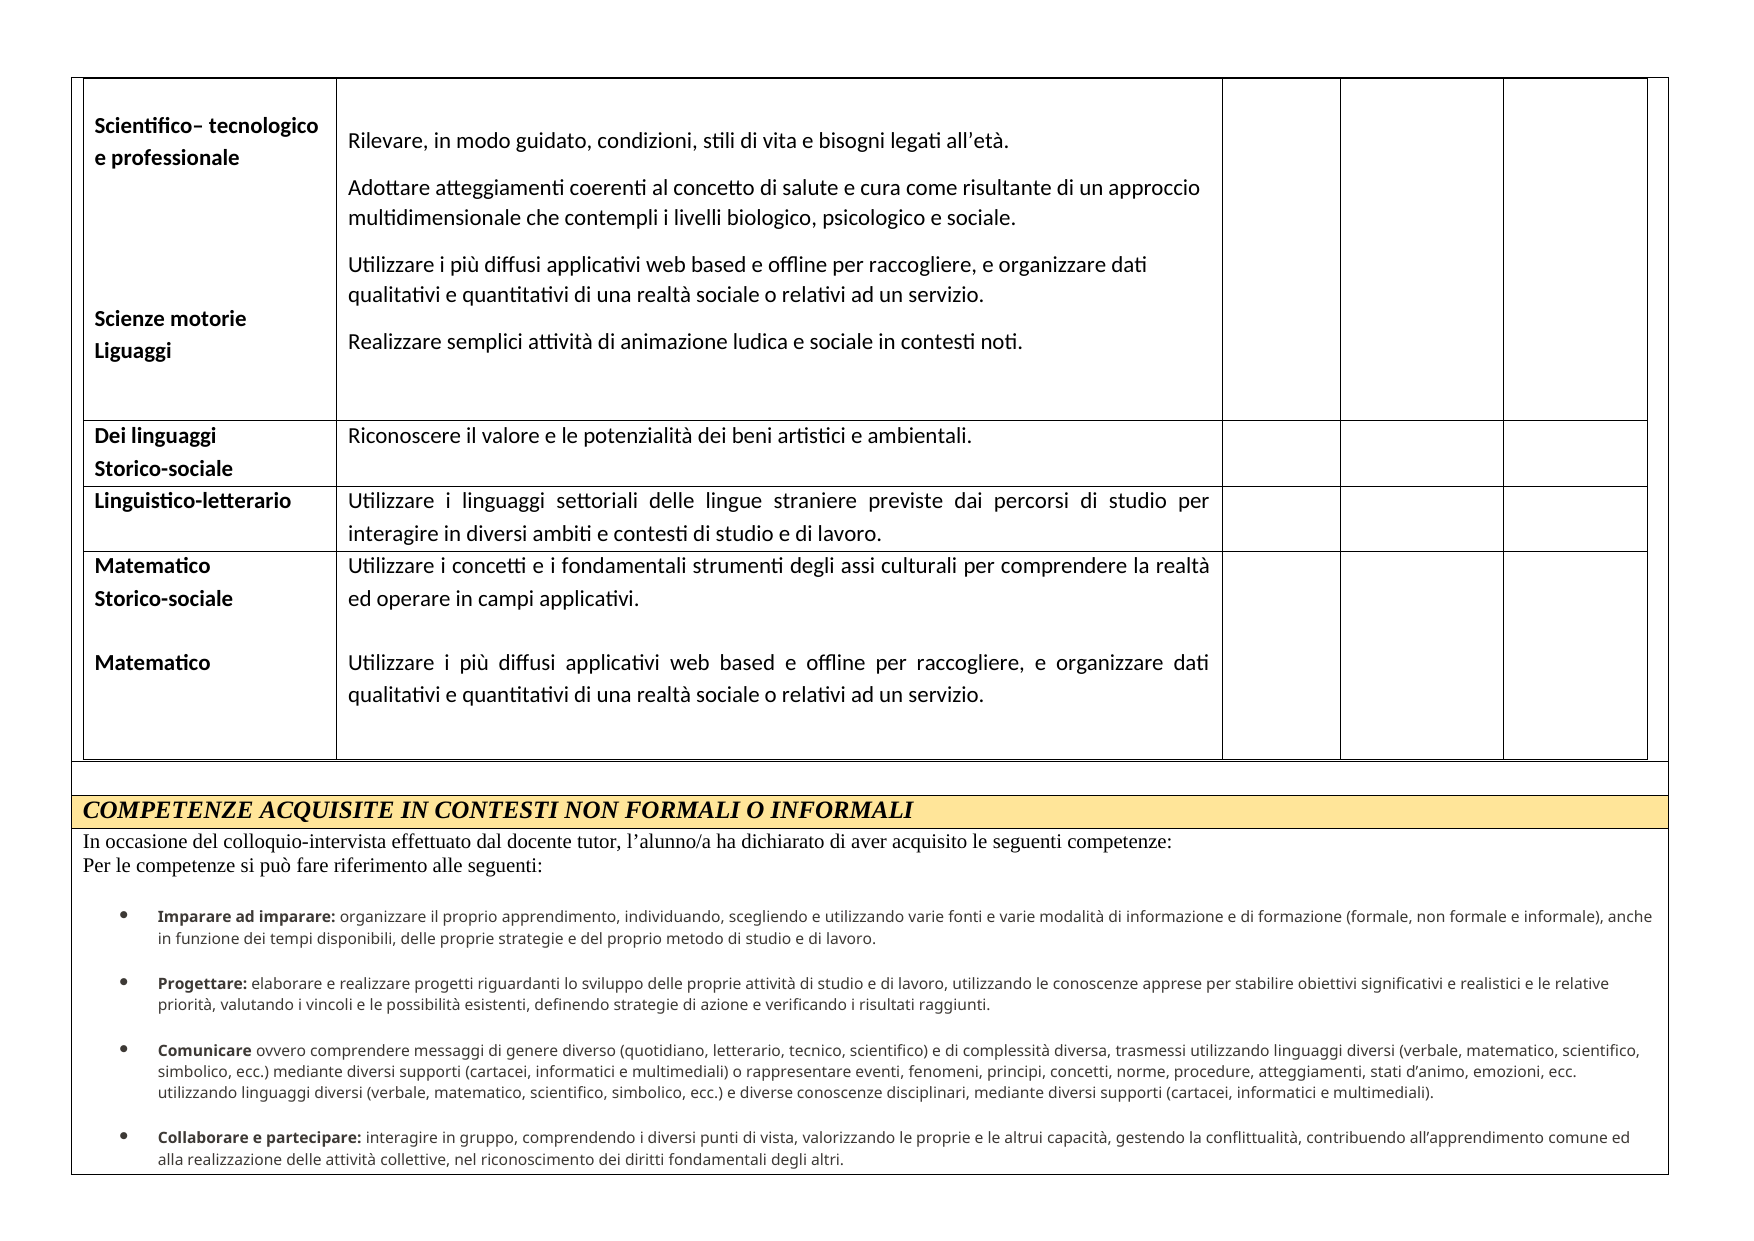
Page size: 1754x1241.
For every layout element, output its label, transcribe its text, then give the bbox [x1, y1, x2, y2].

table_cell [72, 829, 1668, 1174]
table_cell COMPETENZE ACQUISITE IN CONTESTI NON FORMALI O INFORMALI [72, 796, 1668, 828]
table_cell [72, 762, 1668, 794]
